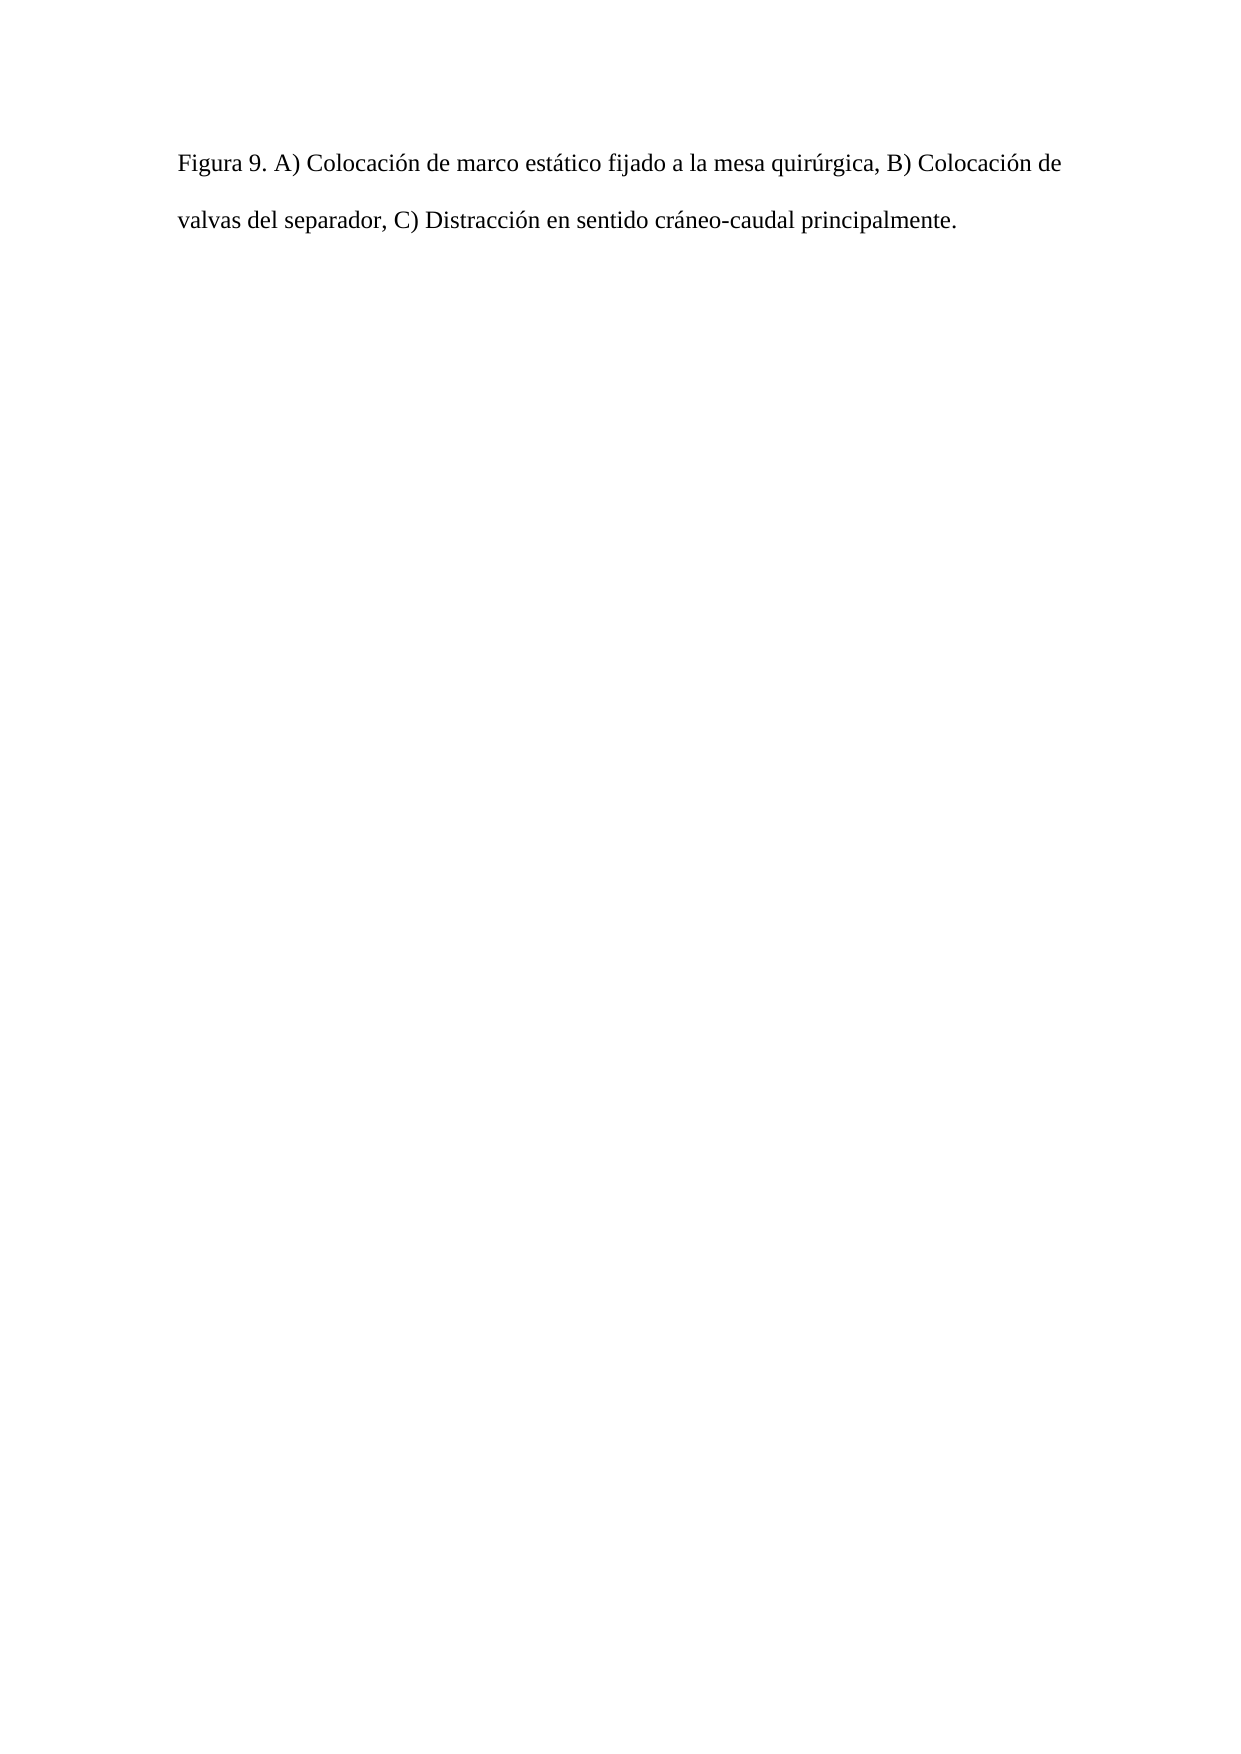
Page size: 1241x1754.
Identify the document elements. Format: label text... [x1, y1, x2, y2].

text Figura 9. A) Colocación de marco estático fijado a la mesa quirúrgica, B) Colocación de valvas del separador, C) Distracción en sentido cráneo-caudal principalmente. [177, 148, 1063, 234]
